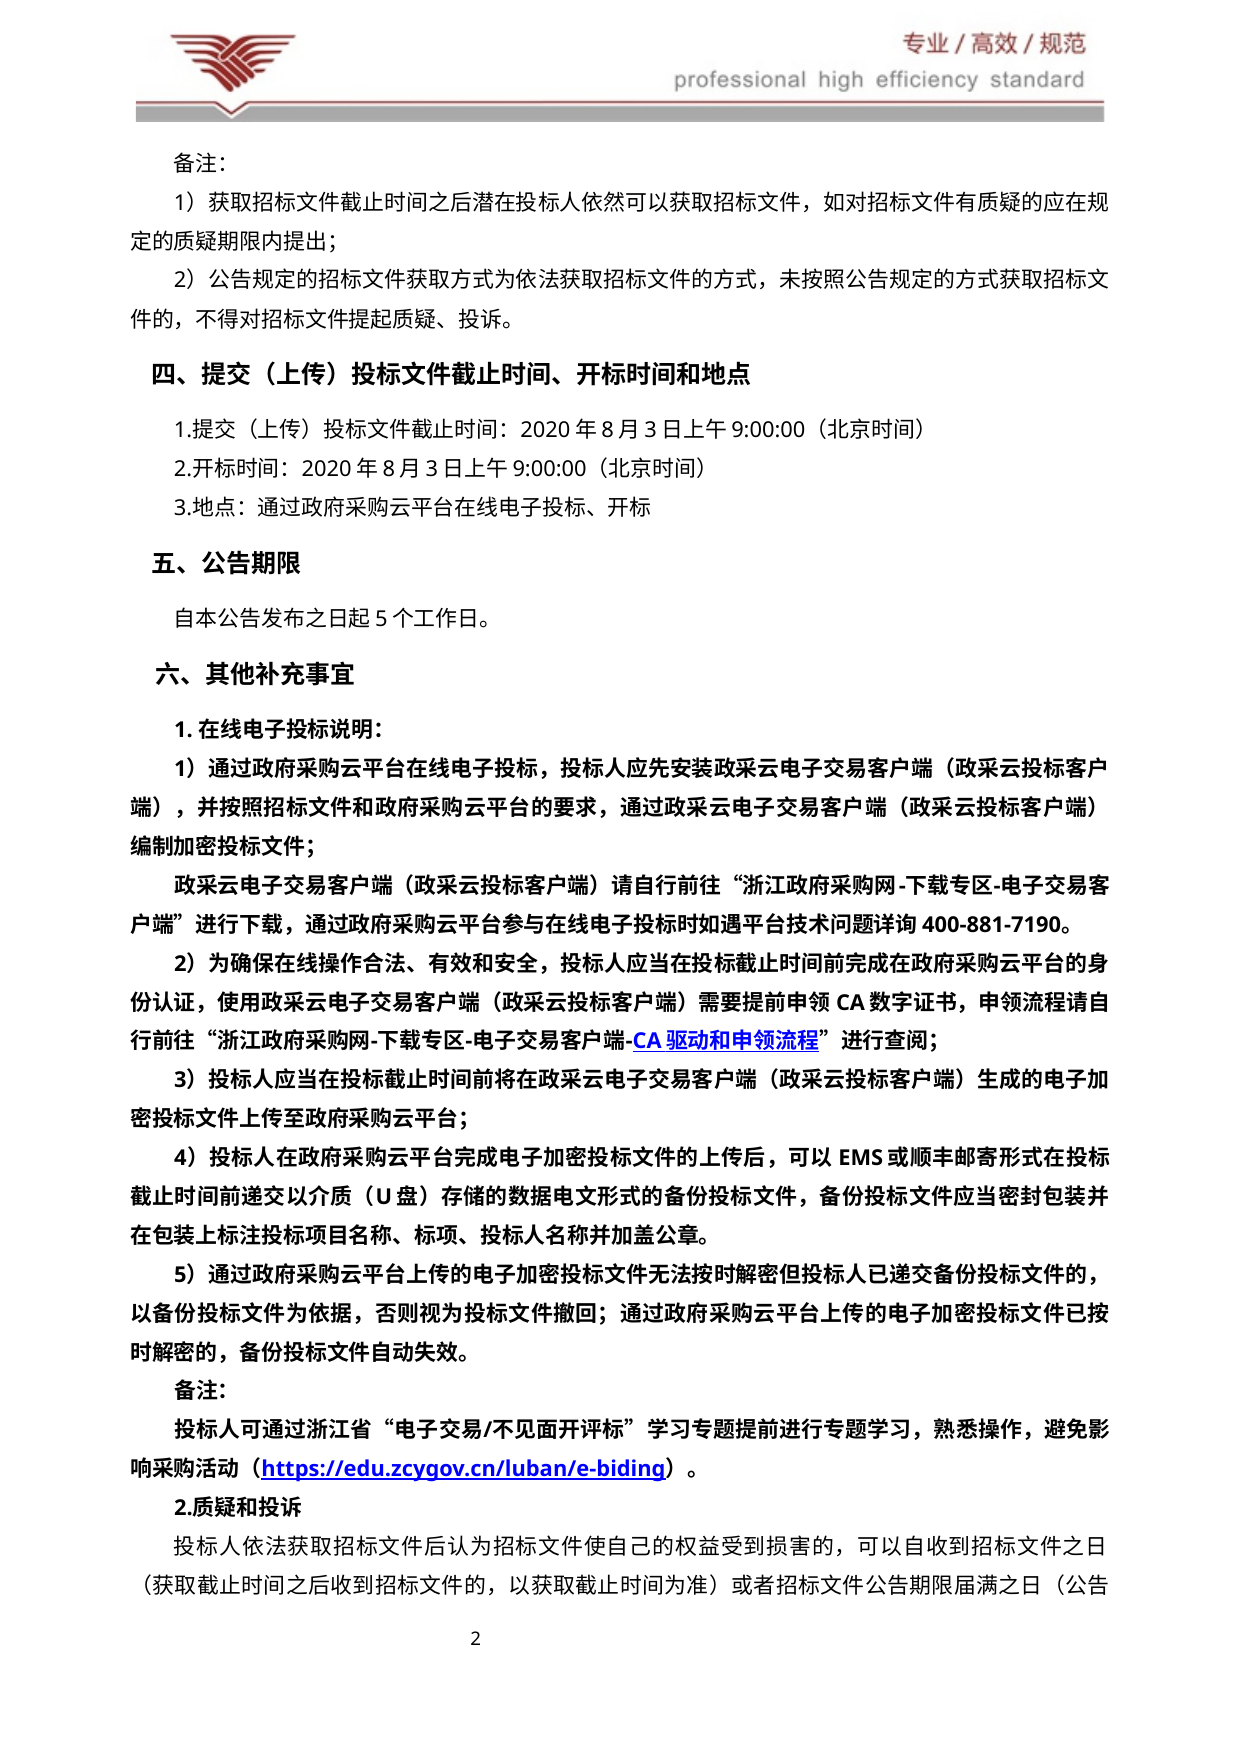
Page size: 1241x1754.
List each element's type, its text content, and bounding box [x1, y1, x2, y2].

text 5）通过政府采购云平台上传的电子加密投标文件无法按时解密但投标人已递交备份投标文件的，以备份投标文件为依据，否则视为投标文件撤回；通过政府采购云平台上传的电子加密投标文件已按时解密的，备份投标文件自动失效。 [130, 1256, 1110, 1367]
text 1.提交（上传）投标文件截止时间：2020年8月3日上午9:00:00（北京时间） [130, 412, 1110, 444]
text 自本公告发布之日起5个工作日。 [130, 601, 1110, 633]
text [130, 1528, 1110, 1600]
text 政采云电子交易客户端（政采云投标客户端）请自行前往“浙江政府采购网-下载专区-电子交易客户端”进行下载，通过政府采购云平台参与在线电子投标时如遇平台技术问题详询400-881-7190。 [130, 867, 1110, 939]
text 1）通过政府采购云平台在线电子投标，投标人应先安装政采云电子交易客户端（政采云投标客户端），并按照招标文件和政府采购云平台的要求，通过政采云电子交易客户端（政采云投标客户端）编制加密投标文件； [130, 751, 1110, 861]
text 3）投标人应当在投标截止时间前将在政采云电子交易客户端（政采云投标客户端）生成的电子加密投标文件上传至政府采购云平台； [130, 1062, 1110, 1133]
text 2.开标时间：2020年8月3日上午9:00:00（北京时间） [130, 451, 1110, 483]
picture [135, 11, 1105, 122]
text 投标人可通过浙江省“电子交易/不见面开评标”学习专题提前进行专题学习，熟悉操作，避免影响采购活动（https://edu.zcygov.cn/luban/e-biding）。 [130, 1412, 1110, 1483]
text 备注： [130, 146, 1110, 178]
text 3.地点：通过政府采购云平台在线电子投标、开标 [130, 490, 1110, 522]
text 五、公告期限 [130, 529, 1110, 594]
text 1. 在线电子投标说明： [130, 712, 1110, 744]
text 4）投标人在政府采购云平台完成电子加密投标文件的上传后，可以EMS或顺丰邮寄形式在投标截止时间前递交以介质（U盘）存储的数据电文形式的备份投标文件，备份投标文件应当密封包装并在包装上标注投标项目名称、标项、投标人名称并加盖公章。 [130, 1140, 1110, 1250]
text 四、提交（上传）投标文件截止时间、开标时间和地点 [130, 340, 1110, 405]
text 2）公告规定的招标文件获取方式为依法获取招标文件的方式，未按照公告规定的方式获取招标文件的，不得对招标文件提起质疑、投诉。 [130, 262, 1110, 334]
text 2.质疑和投诉 [130, 1489, 1110, 1522]
text 1）获取招标文件截止时间之后潜在投标人依然可以获取招标文件，如对招标文件有质疑的应在规定的质疑期限内提出； [130, 184, 1110, 256]
text 六、其他补充事宜 [130, 640, 1110, 705]
text 备注： [130, 1373, 1110, 1406]
text 2）为确保在线操作合法、有效和安全，投标人应当在投标截止时间前完成在政府采购云平台的身份认证，使用政采云电子交易客户端（政采云投标客户端）需要提前申领CA数字证书，申领流程请自行前往“浙江政府采购网-下载专区-电子交易客户端-CA驱动和申领流程”进行查阅； [130, 945, 1110, 1056]
